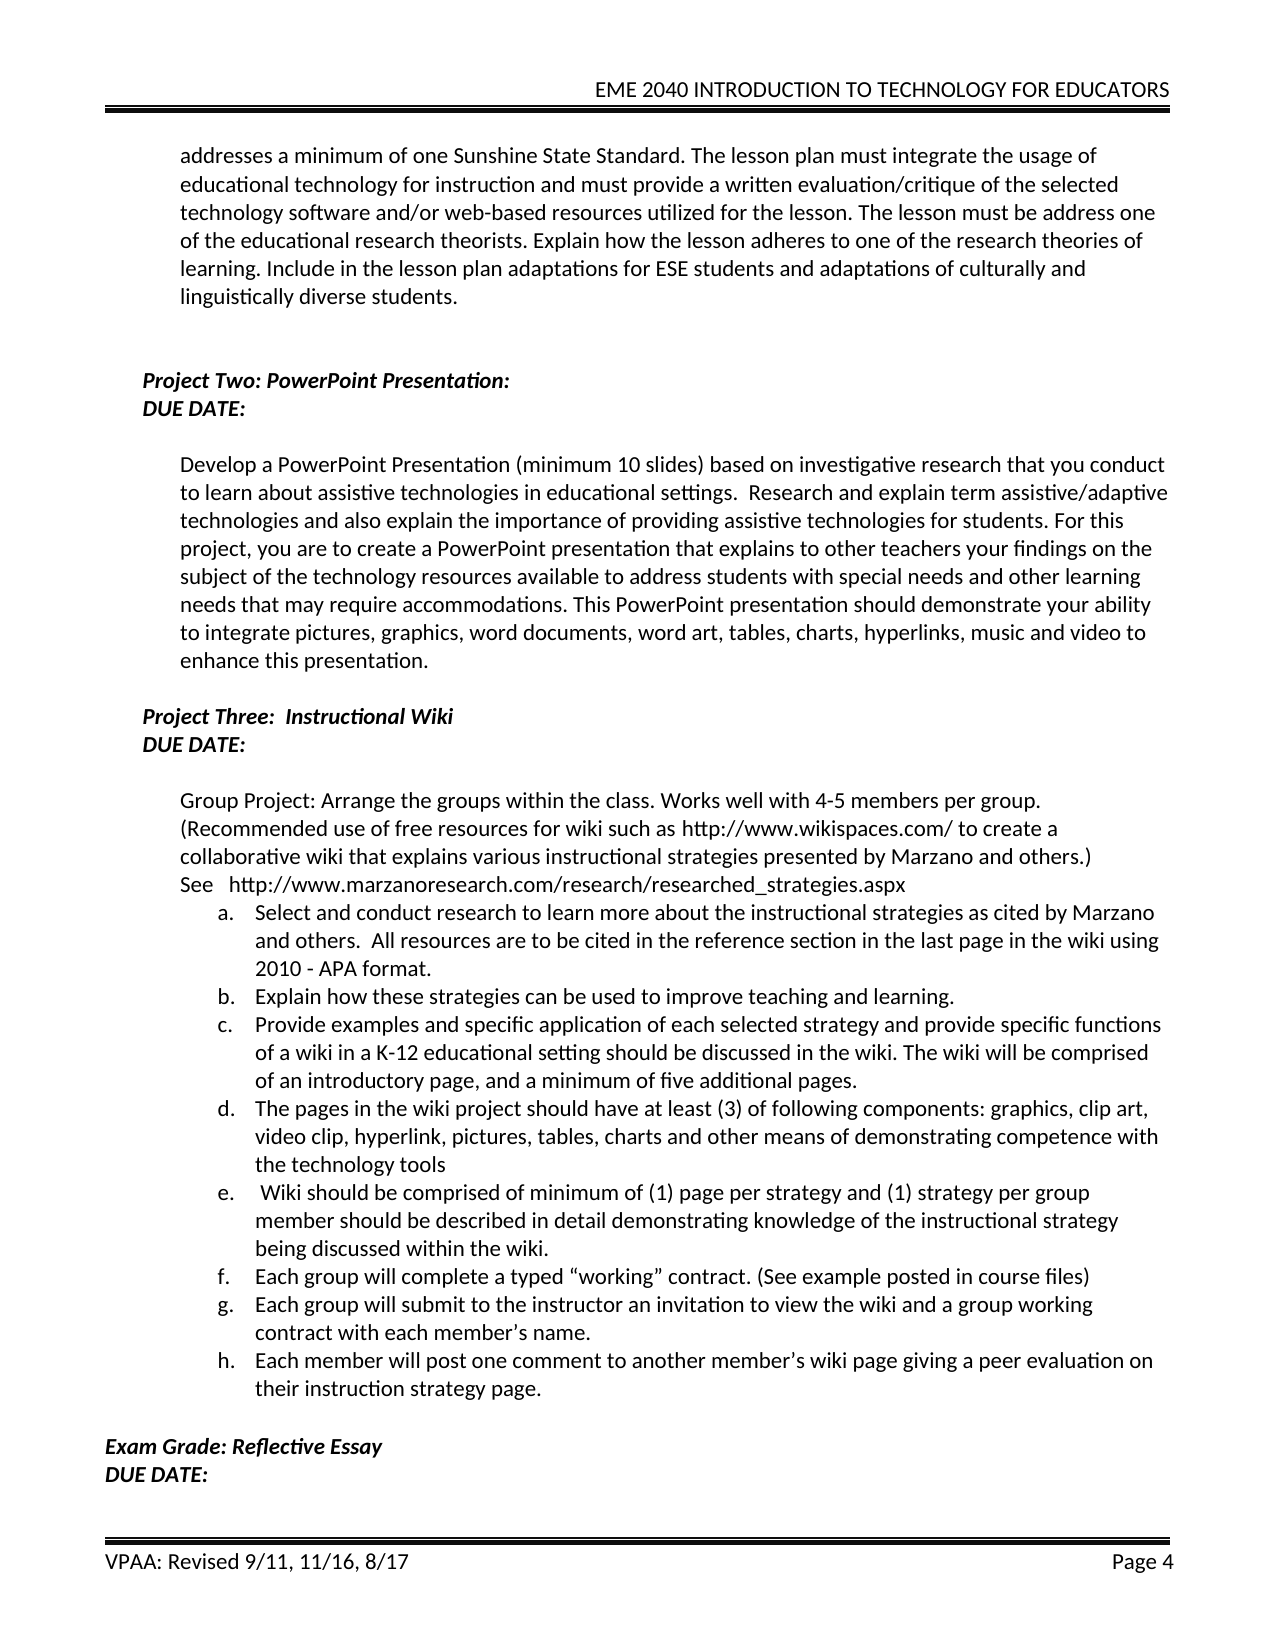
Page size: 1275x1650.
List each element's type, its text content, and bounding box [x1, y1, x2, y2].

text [180, 142, 1170, 310]
list Select and conduct research to learn more about the instructional strategies as cited by Marzano and others. All resources are to be cited in the reference section in the last page in the wiki using 2010 - APA format. [217, 898, 1170, 982]
list Each group will complete a typed “working” contract. (See example posted in course files) [217, 1262, 1170, 1291]
list Wiki should be comprised of minimum of (1) page per strategy and (1) strategy per group member should be described in detail demonstrating knowledge of the instructional strategy being discussed within the wiki. [217, 1178, 1170, 1262]
text DUE DATE: [142, 394, 1170, 422]
text DUE DATE: [105, 1460, 1170, 1488]
text Exam Grade: Reflective Essay [105, 1432, 1170, 1460]
text Group Project: Arrange the groups within the class. Works well with 4-5 members per group. (Recommended use of free resources for wiki such as http://www.wikispaces.com/ to create a collaborative wiki that explains various instructional strategies presented by Marzano and others.) [180, 786, 1170, 870]
list Provide examples and specific application of each selected strategy and provide specific functions of a wiki in a K-12 educational setting should be discussed in the wiki. The wiki will be comprised of an introductory page, and a minimum of five additional pages. [217, 1010, 1170, 1094]
text Project Three: Instructional Wiki [142, 702, 1170, 730]
text See http://www.marzanoresearch.com/research/researched_strategies.aspx [180, 870, 1170, 898]
list The pages in the wiki project should have at least (3) of following components: graphics, clip art, video clip, hyperlink, pictures, tables, charts and other means of demonstrating competence with the technology tools [217, 1094, 1170, 1178]
list Each member will post one comment to another member’s wiki page giving a peer evaluation on their instruction strategy page. [217, 1347, 1170, 1403]
text DUE DATE: [142, 730, 1170, 758]
text Develop a PowerPoint Presentation (minimum 10 slides) based on investigative research that you conduct to learn about assistive technologies in educational settings. Research and explain term assistive/adaptive technologies and also explain the importance of providing assistive technologies for students. For this project, you are to create a PowerPoint presentation that explains to other teachers your findings on the subject of the technology resources available to address students with special needs and other learning needs that may require accommodations. This PowerPoint presentation should demonstrate your ability to integrate pictures, graphics, word documents, word art, tables, charts, hyperlinks, music and video to enhance this presentation. [180, 450, 1170, 674]
list Each group will submit to the instructor an invitation to view the wiki and a group working contract with each member’s name. [217, 1291, 1170, 1347]
text Project Two: PowerPoint Presentation: [142, 366, 1170, 394]
list Explain how these strategies can be used to improve teaching and learning. [217, 982, 1170, 1010]
